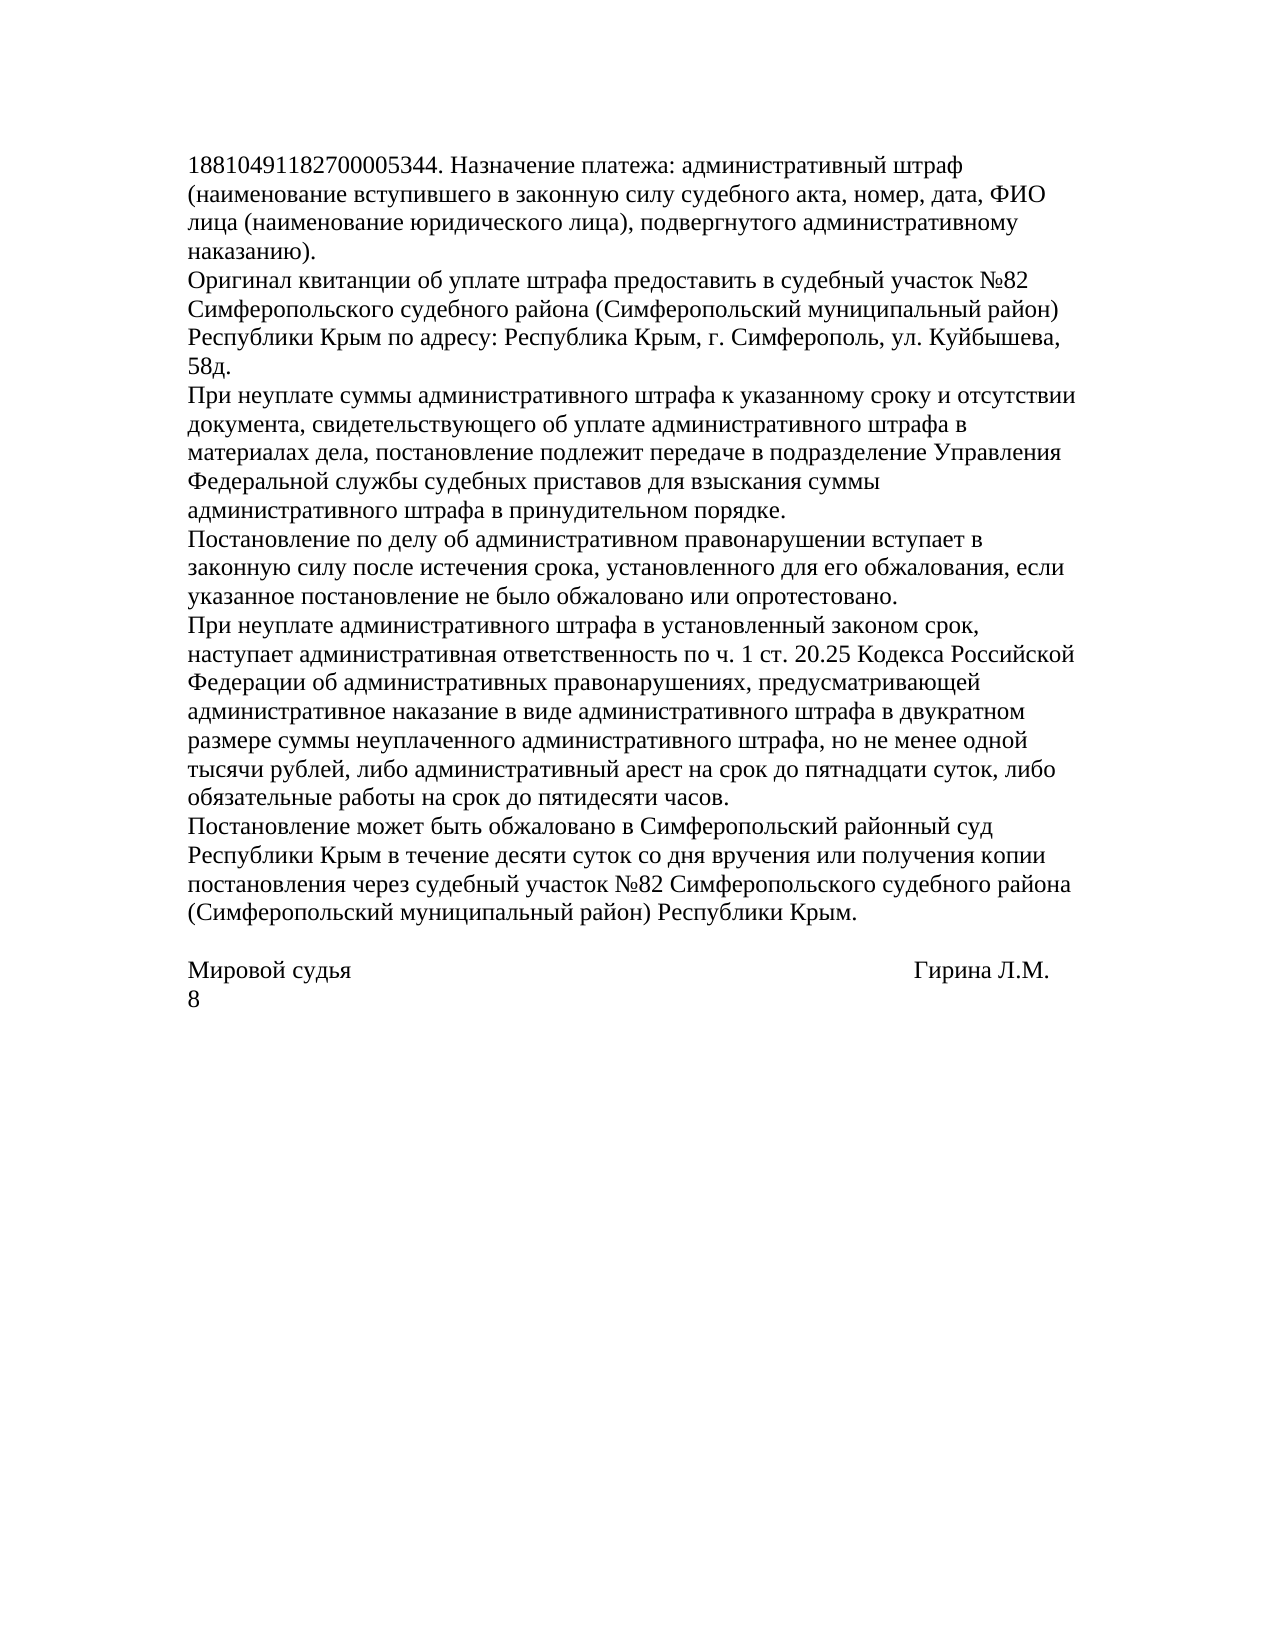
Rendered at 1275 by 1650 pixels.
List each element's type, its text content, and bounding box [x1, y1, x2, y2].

text Оригинал квитанции об уплате штрафа предоставить в судебный участок №82 Симферопольского судебного района (Симферопольский муниципальный район) Республики Крым по адресу: Республика Крым, г. Симферополь, ул. Куйбышева, 58д. [187, 265, 1087, 380]
text При неуплате суммы административного штрафа к указанному сроку и отсутствии документа, свидетельствующего об уплате административного штрафа в материалах дела, постановление подлежит передаче в подразделение Управления Федеральной службы судебных приставов для взыскания суммы административного штрафа в принудительном порядке. [187, 380, 1087, 524]
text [187, 150, 1087, 265]
text 8 [187, 984, 1087, 1012]
text При неуплате административного штрафа в установленный законом срок, наступает административная ответственность по ч. 1 ст. 20.25 Кодекса Российской Федерации об административных правонарушениях, предусматривающей административное наказание в виде административного штрафа в двукратном размере суммы неуплаченного административного штрафа, но не менее одной тысячи рублей, либо административный арест на срок до пятнадцати суток, либо обязательные работы на срок до пятидесяти часов. [187, 610, 1087, 811]
text Мировой судья Гирина Л.М. [187, 955, 1087, 984]
text Постановление по делу об административном правонарушении вступает в законную силу после истечения срока, установленного для его обжалования, если указанное постановление не было обжаловано или опротестовано. [187, 524, 1087, 610]
text Постановление может быть обжаловано в Симферопольский районный суд Республики Крым в течение десяти суток со дня вручения или получения копии постановления через судебный участок №82 Симферопольского судебного района (Симферопольский муниципальный район) Республики Крым. [187, 811, 1087, 926]
